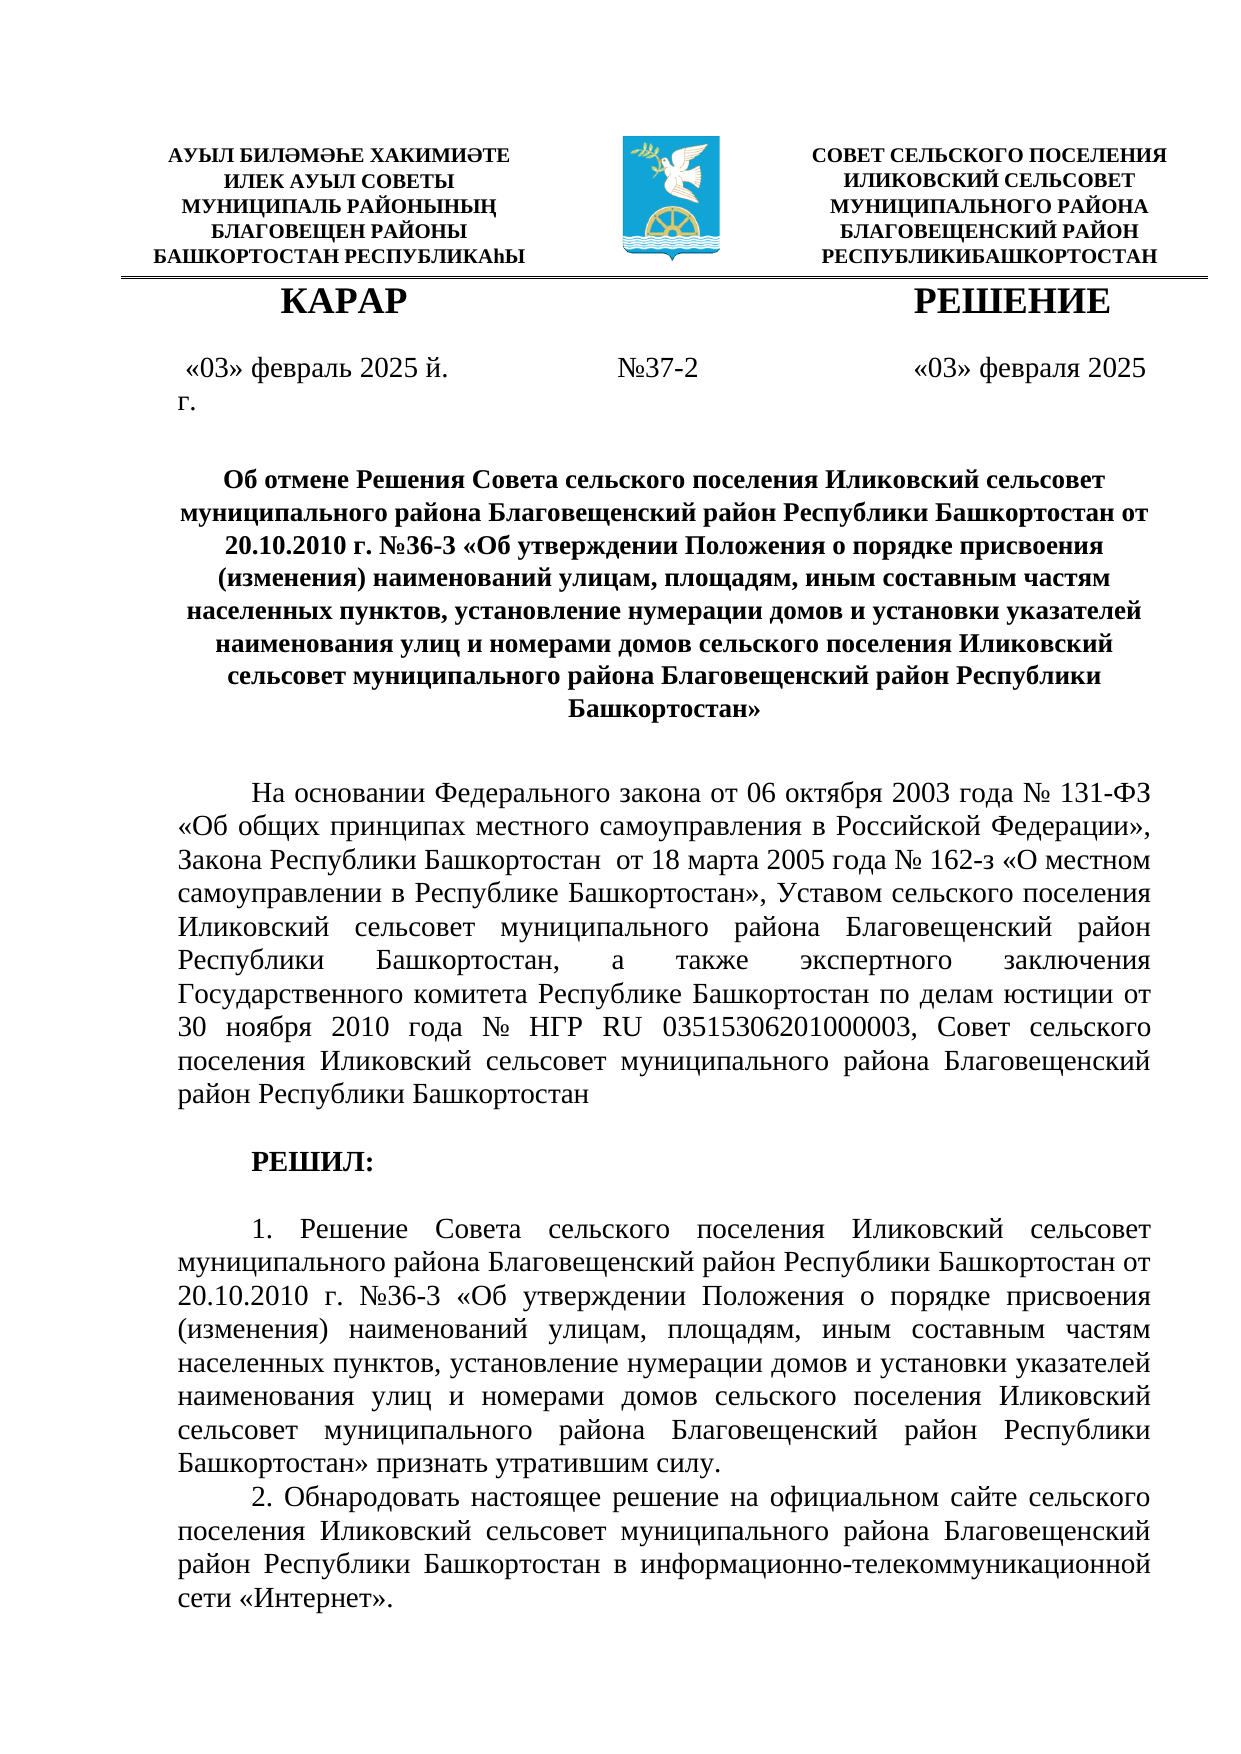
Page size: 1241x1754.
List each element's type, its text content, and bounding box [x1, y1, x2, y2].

text «03» февраль 2025 й. №37-2 «03» февраля 2025 г. [177, 350, 1152, 417]
picture [622, 206, 720, 261]
picture [639, 143, 707, 203]
table_header СОВЕТ СЕЛЬСКОГО ПОСЕЛЕНИЯ ИЛИКОВСКИЙ СЕЛЬСОВЕТ МУНИЦИПАЛЬНОГО РАЙОНА БЛАГОВЕЩЕНСКИЙ РАЙОН РЕСПУБЛИКИБАШКОРТОСТАН [771, 118, 1208, 276]
text КАРАР РЕШЕНИЕ [177, 279, 1152, 322]
text 1. Решение Совета сельского поселения Иликовский сельсовет муниципального района Благовещенский район Республики Башкортостан от 20.10.2010 г. №36-3 «Об утверждении Положения о порядке присвоения (изменения) наименований улицам, площадям, иным составным частям населенных пунктов, установление нумерации домов и установки указателей наименования улиц и номерами домов сельского поселения Иликовский сельсовет муниципального района Благовещенский район Республики Башкортостан» признать утратившим силу. [177, 1211, 1152, 1479]
text Об отмене Решения Совета сельского поселения Иликовский сельсовет муниципального района Благовещенский район Республики Башкортостан от 20.10.2010 г. №36-3 «Об утверждении Положения о порядке присвоения (изменения) наименований улицам, площадям, иным составным частям населенных пунктов, установление нумерации домов и установки указателей наименования улиц и номерами домов сельского поселения Иликовский сельсовет муниципального района Благовещенский район Республики Башкортостан» [177, 464, 1152, 723]
table_header [557, 118, 771, 276]
text 2. Обнародовать настоящее решение на официальном сайте сельского поселения Иликовский сельсовет муниципального района Благовещенский район Республики Башкортостан в информационно-телекоммуникационной сети «Интернет». [177, 1479, 1152, 1613]
text На основании Федерального закона от 06 октября 2003 года № 131-ФЗ «Об общих принципах местного самоуправления в Российской Федерации», Закона Республики Башкортостан от 18 марта 2005 года № 162-з «О местном самоуправлении в Республике Башкортостан», Уставом сельского поселения Иликовский сельсовет муниципального района Благовещенский район Республики Башкортостан, а также экспертного заключения Государственного комитета Республике Башкортостан по делам юстиции от 30 ноября 2010 года № НГР RU 03515306201000003, Совет сельского поселения Иликовский сельсовет муниципального района Благовещенский район Республики Башкортостан [177, 775, 1152, 1110]
text РЕШИЛ: [177, 1144, 1152, 1177]
table_header АУЫЛ БИЛӘМӘҺЕ ХАКИМИӘТЕ ИЛЕК АУЫЛ СОВЕТЫ МУНИЦИПАЛЬ РАЙОНЫНЫҢ БЛАГОВЕЩЕН РАЙОНЫ БАШКОРТОСТАН РЕСПУБЛИКАhЫ [121, 118, 557, 276]
